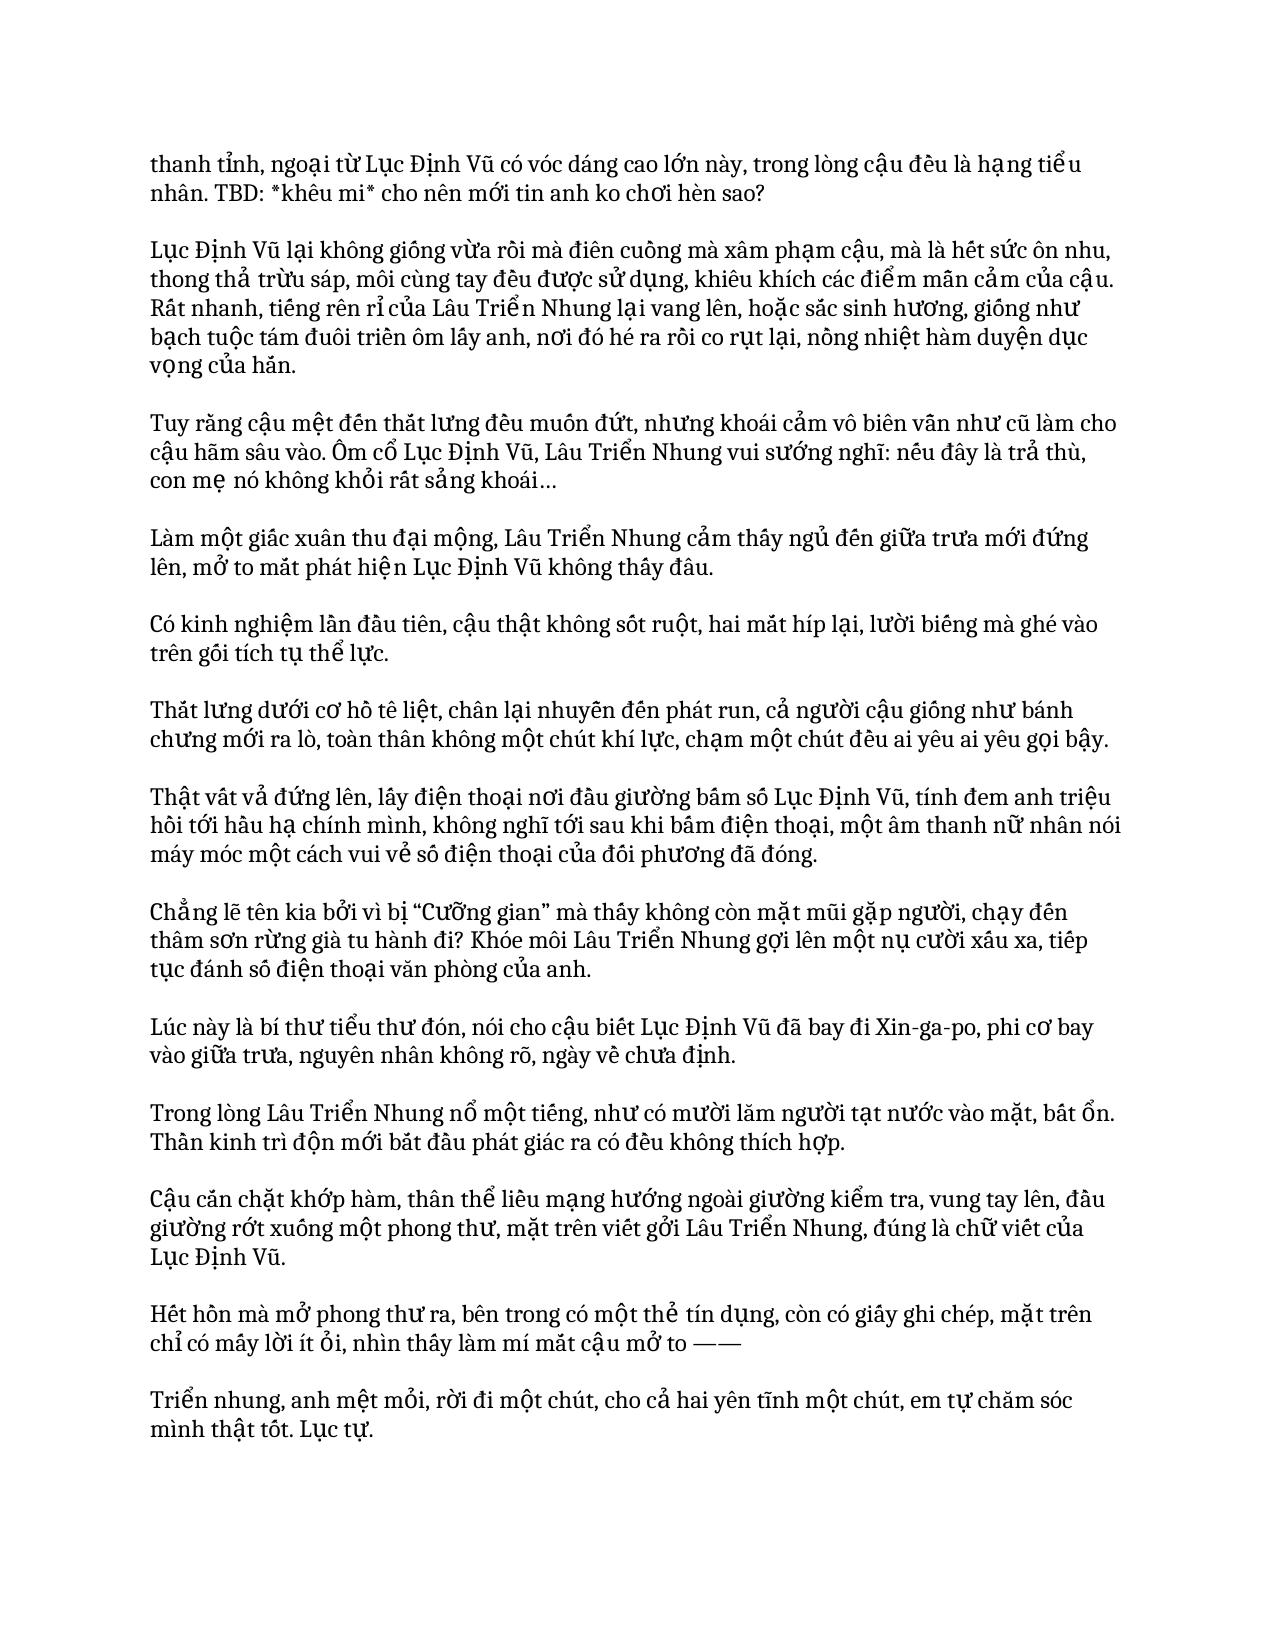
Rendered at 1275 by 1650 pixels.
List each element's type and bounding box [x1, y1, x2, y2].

text [150, 150, 1125, 1472]
